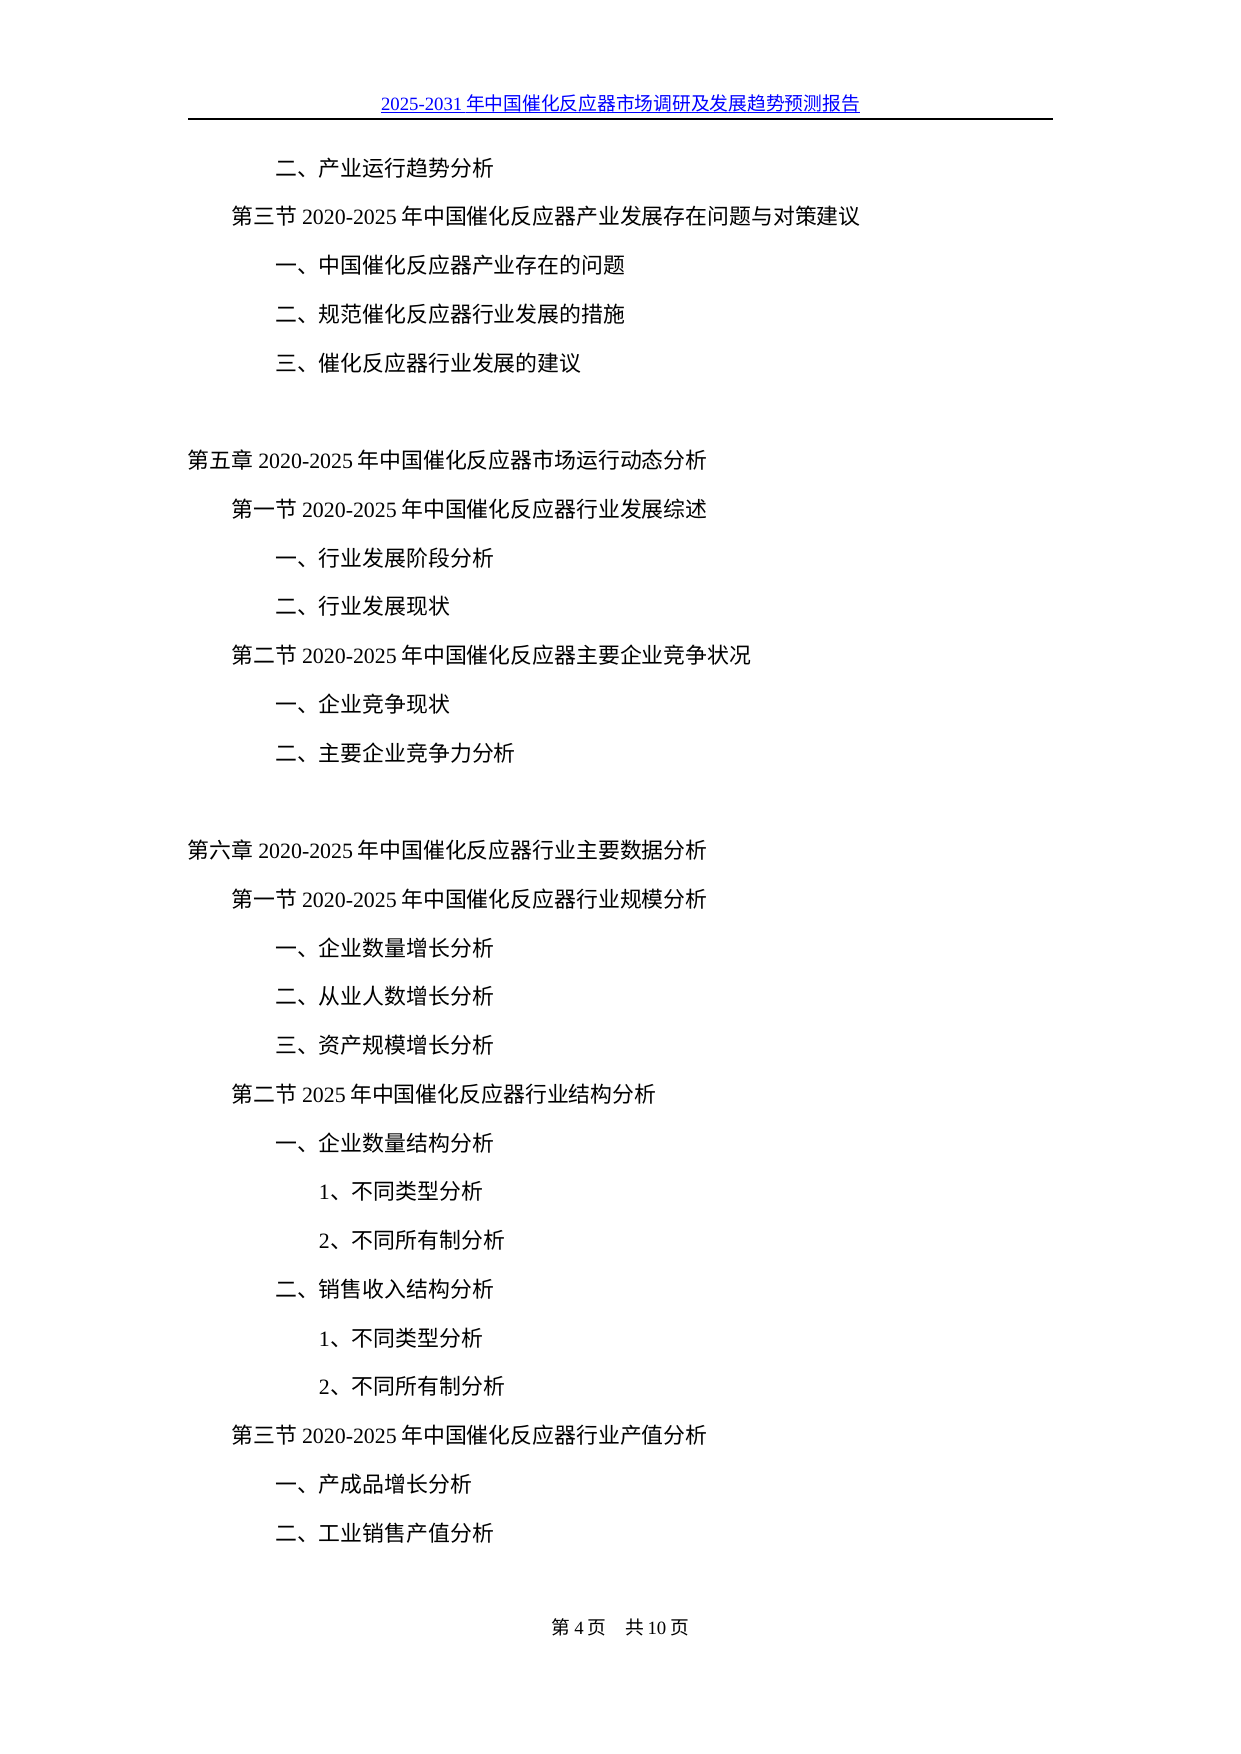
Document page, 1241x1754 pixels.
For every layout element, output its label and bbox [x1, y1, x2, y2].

text [187, 150, 1053, 1548]
